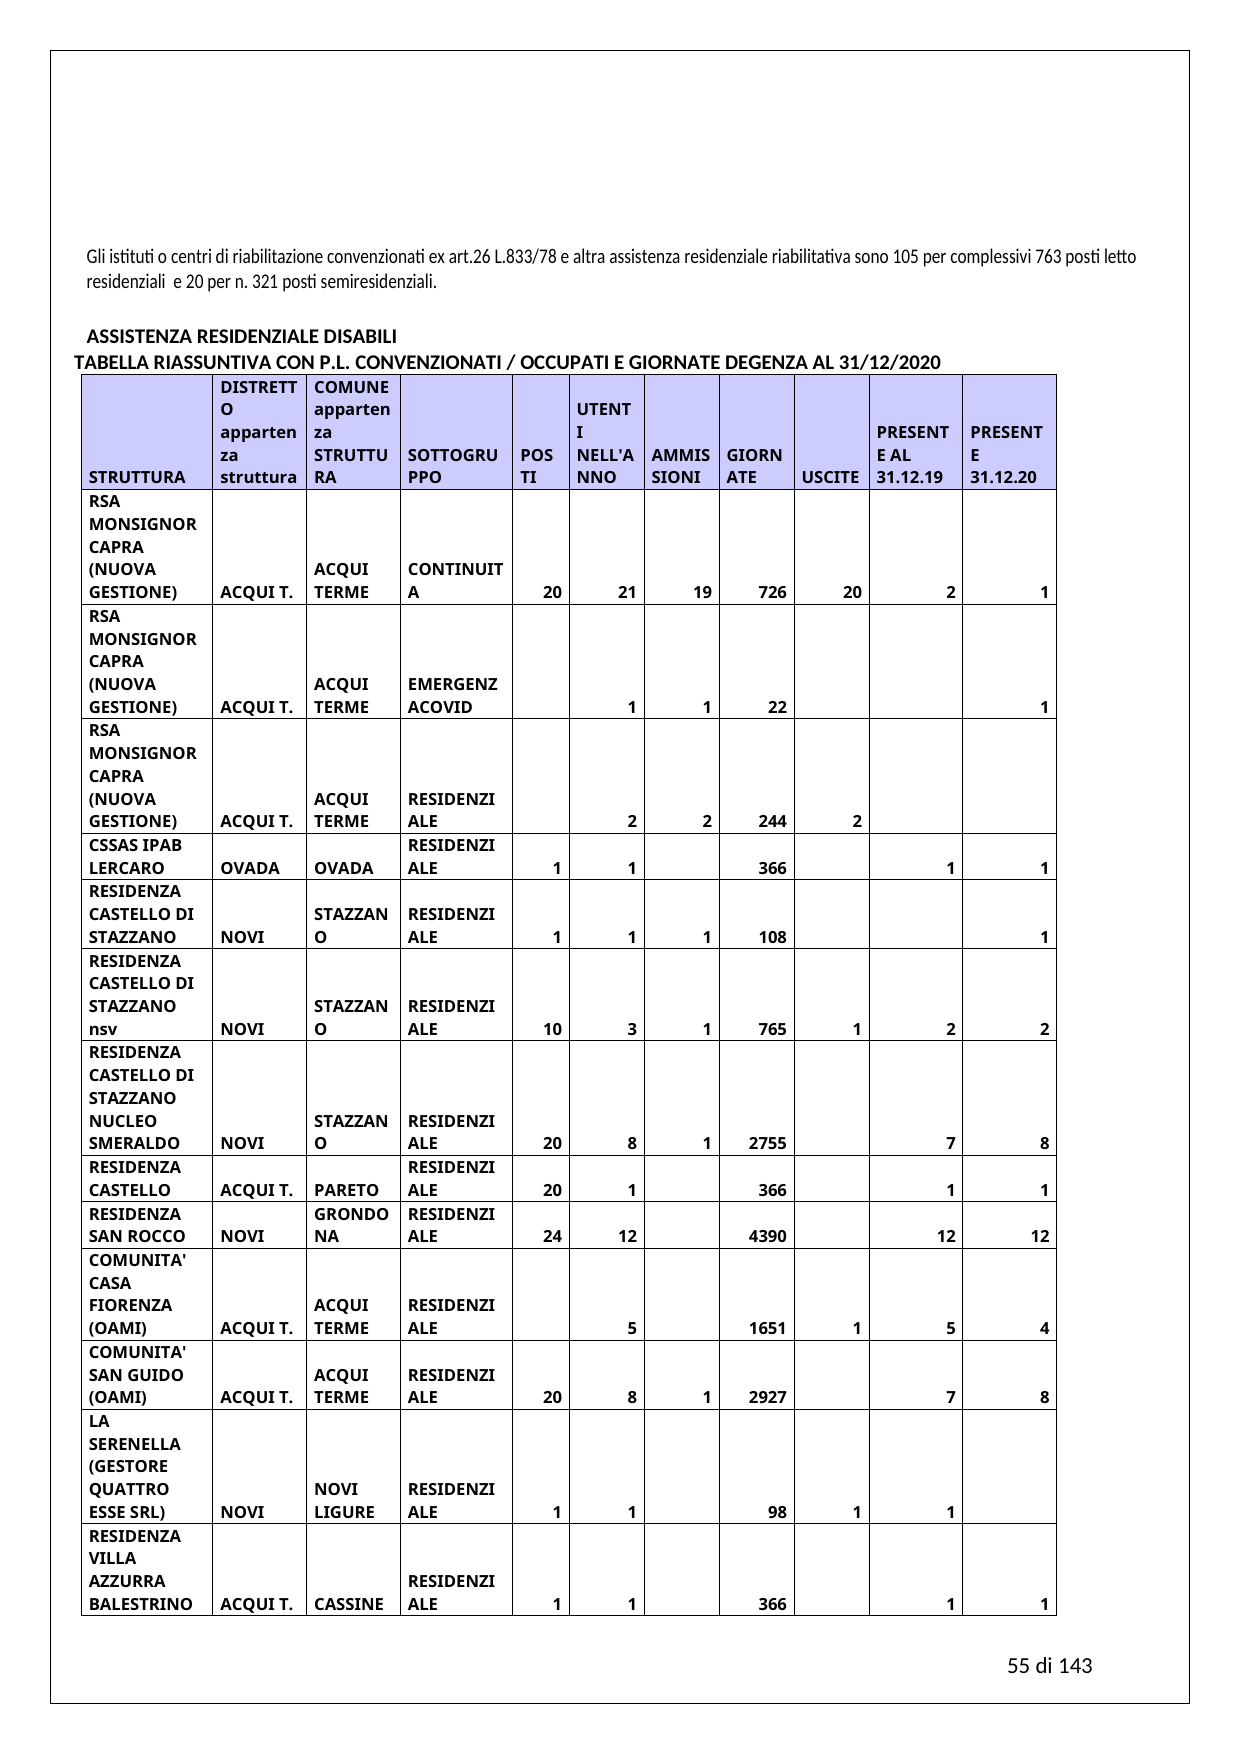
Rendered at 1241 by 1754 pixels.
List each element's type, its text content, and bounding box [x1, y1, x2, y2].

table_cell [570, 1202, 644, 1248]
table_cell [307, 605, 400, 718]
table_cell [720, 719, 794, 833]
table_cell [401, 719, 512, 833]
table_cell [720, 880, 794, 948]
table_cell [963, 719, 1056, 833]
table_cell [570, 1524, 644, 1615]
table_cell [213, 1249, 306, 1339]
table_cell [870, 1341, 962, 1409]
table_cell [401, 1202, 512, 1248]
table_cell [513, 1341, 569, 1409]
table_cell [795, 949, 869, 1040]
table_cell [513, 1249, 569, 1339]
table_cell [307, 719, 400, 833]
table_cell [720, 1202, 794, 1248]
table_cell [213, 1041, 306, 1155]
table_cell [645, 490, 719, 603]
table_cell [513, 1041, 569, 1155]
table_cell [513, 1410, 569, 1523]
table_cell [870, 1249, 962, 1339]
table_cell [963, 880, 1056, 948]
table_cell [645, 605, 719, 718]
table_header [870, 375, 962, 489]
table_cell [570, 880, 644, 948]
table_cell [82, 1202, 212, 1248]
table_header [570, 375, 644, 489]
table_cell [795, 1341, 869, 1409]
text Gli istituti o centri di riabilitazione convenzionati ex art.26 L.833/78 e altra assistenza residenziale riabilitativa sono 105 per complessivi 763 posti letto residenziali e 20 per n. 321 posti semiresidenziali. [86, 243, 1169, 294]
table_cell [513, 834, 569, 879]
text ASSISTENZA RESIDENZIALE DISABILI [86, 323, 1169, 349]
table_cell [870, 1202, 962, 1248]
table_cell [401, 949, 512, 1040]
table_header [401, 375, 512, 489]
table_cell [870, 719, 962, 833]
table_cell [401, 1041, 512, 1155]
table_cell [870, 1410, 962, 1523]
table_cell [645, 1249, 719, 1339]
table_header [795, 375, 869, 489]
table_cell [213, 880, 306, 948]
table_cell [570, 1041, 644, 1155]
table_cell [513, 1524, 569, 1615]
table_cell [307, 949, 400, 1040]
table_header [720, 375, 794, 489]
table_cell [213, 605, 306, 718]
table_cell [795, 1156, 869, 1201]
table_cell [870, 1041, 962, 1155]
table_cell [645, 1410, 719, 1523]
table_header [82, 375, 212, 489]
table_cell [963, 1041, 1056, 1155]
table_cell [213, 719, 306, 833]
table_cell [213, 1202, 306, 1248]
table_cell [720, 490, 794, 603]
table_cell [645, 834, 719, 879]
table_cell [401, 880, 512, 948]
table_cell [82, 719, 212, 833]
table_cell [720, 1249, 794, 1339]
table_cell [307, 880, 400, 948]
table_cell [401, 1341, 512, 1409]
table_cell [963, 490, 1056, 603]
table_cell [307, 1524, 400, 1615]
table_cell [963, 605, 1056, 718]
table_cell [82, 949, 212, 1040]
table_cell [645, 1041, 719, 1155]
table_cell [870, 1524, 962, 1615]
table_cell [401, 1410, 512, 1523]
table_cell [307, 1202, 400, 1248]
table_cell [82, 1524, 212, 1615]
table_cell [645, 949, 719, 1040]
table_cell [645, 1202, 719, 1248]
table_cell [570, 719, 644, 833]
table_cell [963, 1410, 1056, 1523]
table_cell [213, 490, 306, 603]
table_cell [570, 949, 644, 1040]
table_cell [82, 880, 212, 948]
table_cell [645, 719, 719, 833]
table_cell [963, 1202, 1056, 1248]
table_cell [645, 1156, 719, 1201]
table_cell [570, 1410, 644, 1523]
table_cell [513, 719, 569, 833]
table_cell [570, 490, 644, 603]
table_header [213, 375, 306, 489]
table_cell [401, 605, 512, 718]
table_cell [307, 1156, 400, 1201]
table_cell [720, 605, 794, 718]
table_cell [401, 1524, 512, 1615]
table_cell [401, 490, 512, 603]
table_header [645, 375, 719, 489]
text TABELLA RIASSUNTIVA CON P.L. CONVENZIONATI / OCCUPATI E GIORNATE DEGENZA AL 31/12/2020 [74, 349, 1169, 374]
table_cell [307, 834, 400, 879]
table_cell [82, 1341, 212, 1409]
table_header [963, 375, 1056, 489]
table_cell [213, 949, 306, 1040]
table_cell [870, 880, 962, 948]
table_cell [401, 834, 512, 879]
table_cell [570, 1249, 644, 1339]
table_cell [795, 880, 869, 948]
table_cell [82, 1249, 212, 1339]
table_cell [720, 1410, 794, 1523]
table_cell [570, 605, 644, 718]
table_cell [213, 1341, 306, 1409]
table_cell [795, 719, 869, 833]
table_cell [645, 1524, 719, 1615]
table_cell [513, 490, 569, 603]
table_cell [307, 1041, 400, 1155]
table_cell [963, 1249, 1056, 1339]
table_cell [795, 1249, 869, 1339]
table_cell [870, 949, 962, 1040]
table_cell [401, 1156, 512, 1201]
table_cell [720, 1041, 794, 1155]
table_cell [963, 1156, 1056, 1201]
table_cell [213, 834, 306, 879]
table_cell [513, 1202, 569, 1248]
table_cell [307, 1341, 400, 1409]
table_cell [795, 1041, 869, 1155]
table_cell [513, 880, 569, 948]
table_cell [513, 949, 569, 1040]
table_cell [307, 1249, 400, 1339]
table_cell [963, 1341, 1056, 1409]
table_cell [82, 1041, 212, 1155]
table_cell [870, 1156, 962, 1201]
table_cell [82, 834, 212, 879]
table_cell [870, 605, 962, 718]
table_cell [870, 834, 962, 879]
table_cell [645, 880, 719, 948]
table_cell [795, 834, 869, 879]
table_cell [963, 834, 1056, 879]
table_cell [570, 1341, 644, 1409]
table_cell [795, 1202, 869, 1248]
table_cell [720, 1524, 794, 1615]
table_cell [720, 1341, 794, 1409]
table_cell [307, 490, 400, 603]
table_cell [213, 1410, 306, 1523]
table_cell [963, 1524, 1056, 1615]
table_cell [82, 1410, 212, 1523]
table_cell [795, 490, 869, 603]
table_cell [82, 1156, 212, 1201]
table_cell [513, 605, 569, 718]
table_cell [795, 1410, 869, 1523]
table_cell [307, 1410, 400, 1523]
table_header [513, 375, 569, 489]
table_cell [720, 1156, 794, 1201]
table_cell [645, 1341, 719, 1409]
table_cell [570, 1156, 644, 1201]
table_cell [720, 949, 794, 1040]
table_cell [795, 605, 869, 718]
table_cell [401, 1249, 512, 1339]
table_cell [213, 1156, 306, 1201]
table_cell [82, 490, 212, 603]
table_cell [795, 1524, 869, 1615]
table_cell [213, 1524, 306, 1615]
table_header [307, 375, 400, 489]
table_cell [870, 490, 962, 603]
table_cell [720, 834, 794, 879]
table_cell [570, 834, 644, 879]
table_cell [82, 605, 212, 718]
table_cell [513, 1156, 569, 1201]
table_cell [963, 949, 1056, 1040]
